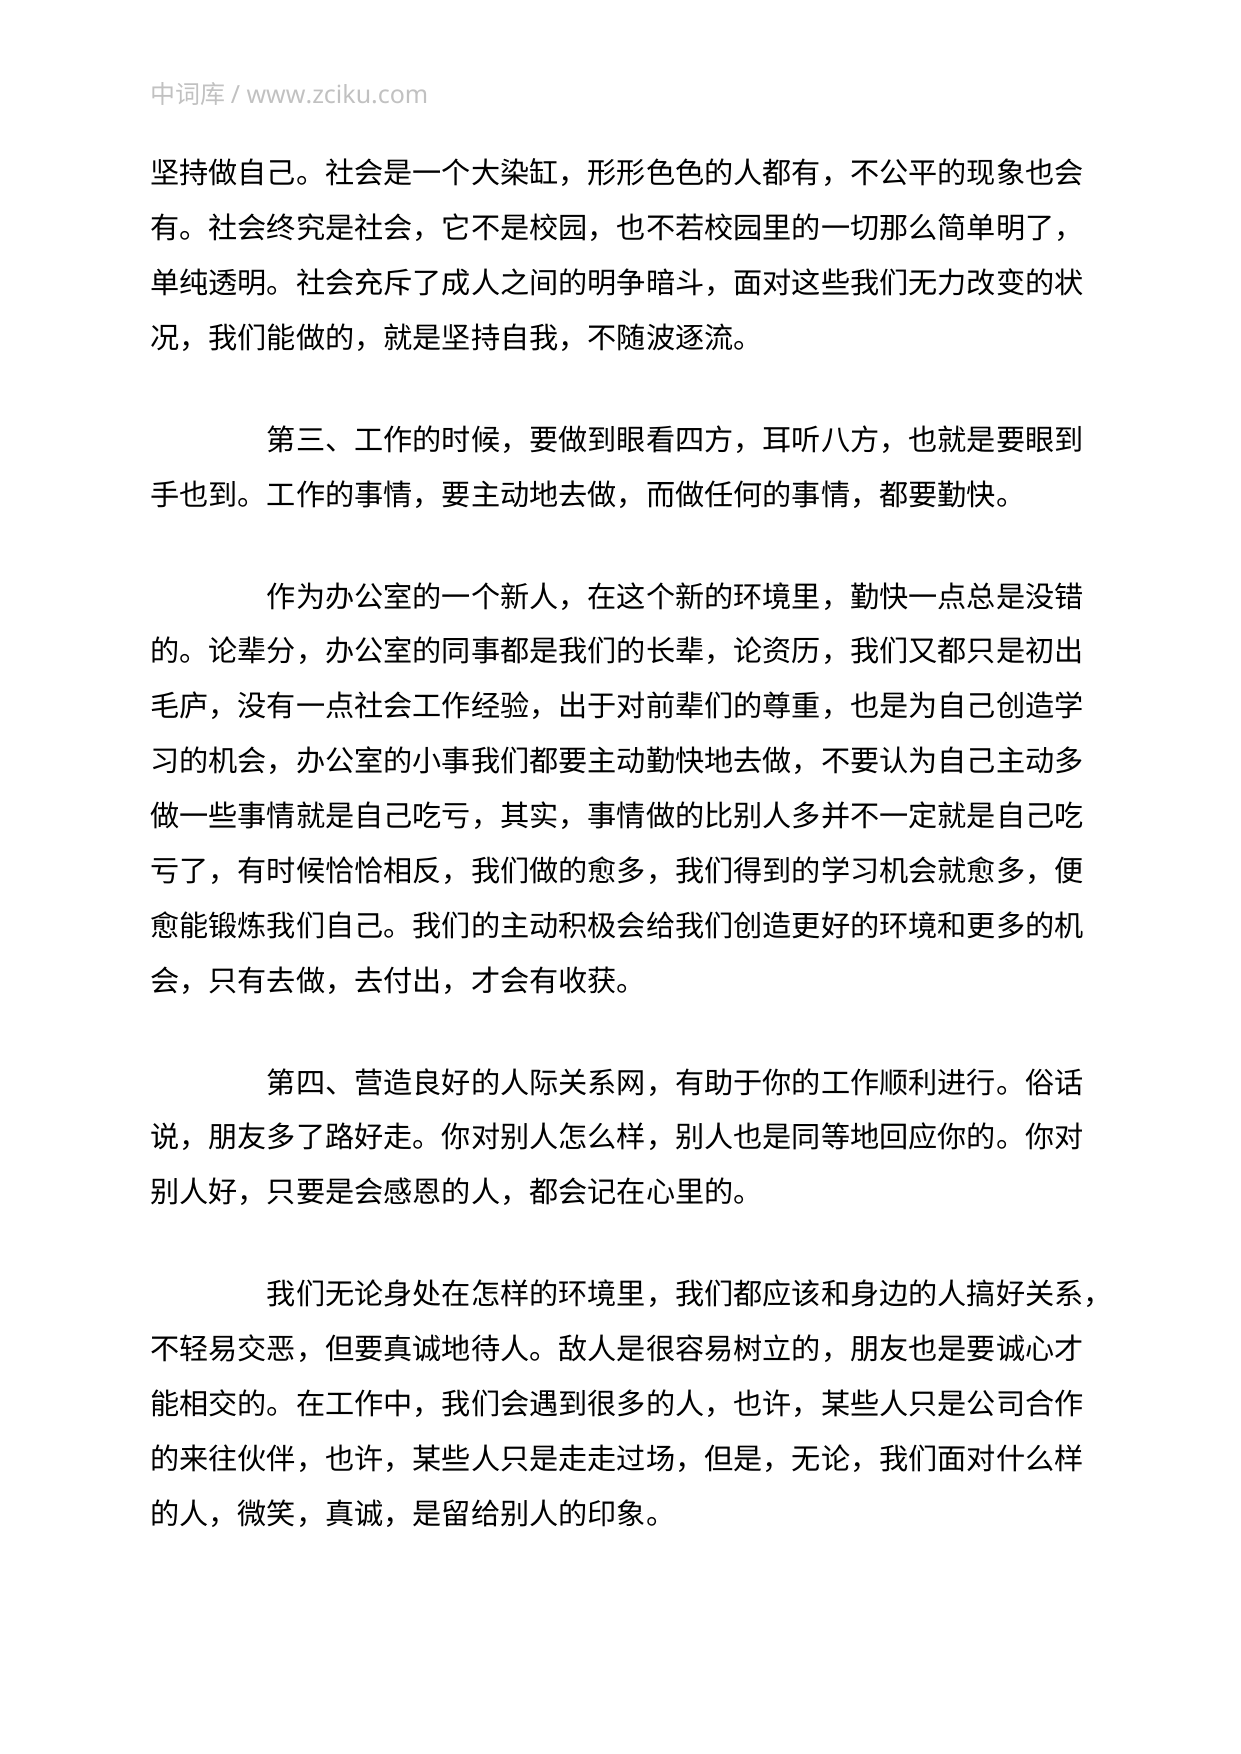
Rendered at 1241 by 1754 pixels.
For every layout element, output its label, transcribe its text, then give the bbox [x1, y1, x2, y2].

text 第四、营造良好的人际关系网，有助于你的工作顺利进行。俗话说，朋友多了路好走。你对别人怎么样，别人也是同等地回应你的。你对别人好，只要是会感恩的人，都会记在心里的。 [150, 1059, 1090, 1211]
text 第三、工作的时候，要做到眼看四方，耳听八方，也就是要眼到手也到。工作的事情，要主动地去做，而做任何的事情，都要勤快。 [150, 416, 1090, 514]
text 作为办公室的一个新人，在这个新的环境里，勤快一点总是没错的。论辈分，办公室的同事都是我们的长辈，论资历，我们又都只是初出毛庐，没有一点社会工作经验，出于对前辈们的尊重，也是为自己创造学习的机会，办公室的小事我们都要主动勤快地去做，不要认为自己主动多做一些事情就是自己吃亏，其实，事情做的比别人多并不一定就是自己吃亏了，有时候恰恰相反，我们做的愈多，我们得到的学习机会就愈多，便愈能锻炼我们自己。我们的主动积极会给我们创造更好的环境和更多的机会，只有去做，去付出，才会有收获。 [150, 573, 1090, 1000]
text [150, 150, 1090, 357]
text 我们无论身处在怎样的环境里，我们都应该和身边的人搞好关系，不轻易交恶，但要真诚地待人。敌人是很容易树立的，朋友也是要诚心才能相交的。在工作中，我们会遇到很多的人，也许，某些人只是公司合作的来往伙伴，也许，某些人只是走走过场，但是，无论，我们面对什么样的人，微笑，真诚，是留给别人的印象。 [150, 1271, 1090, 1533]
